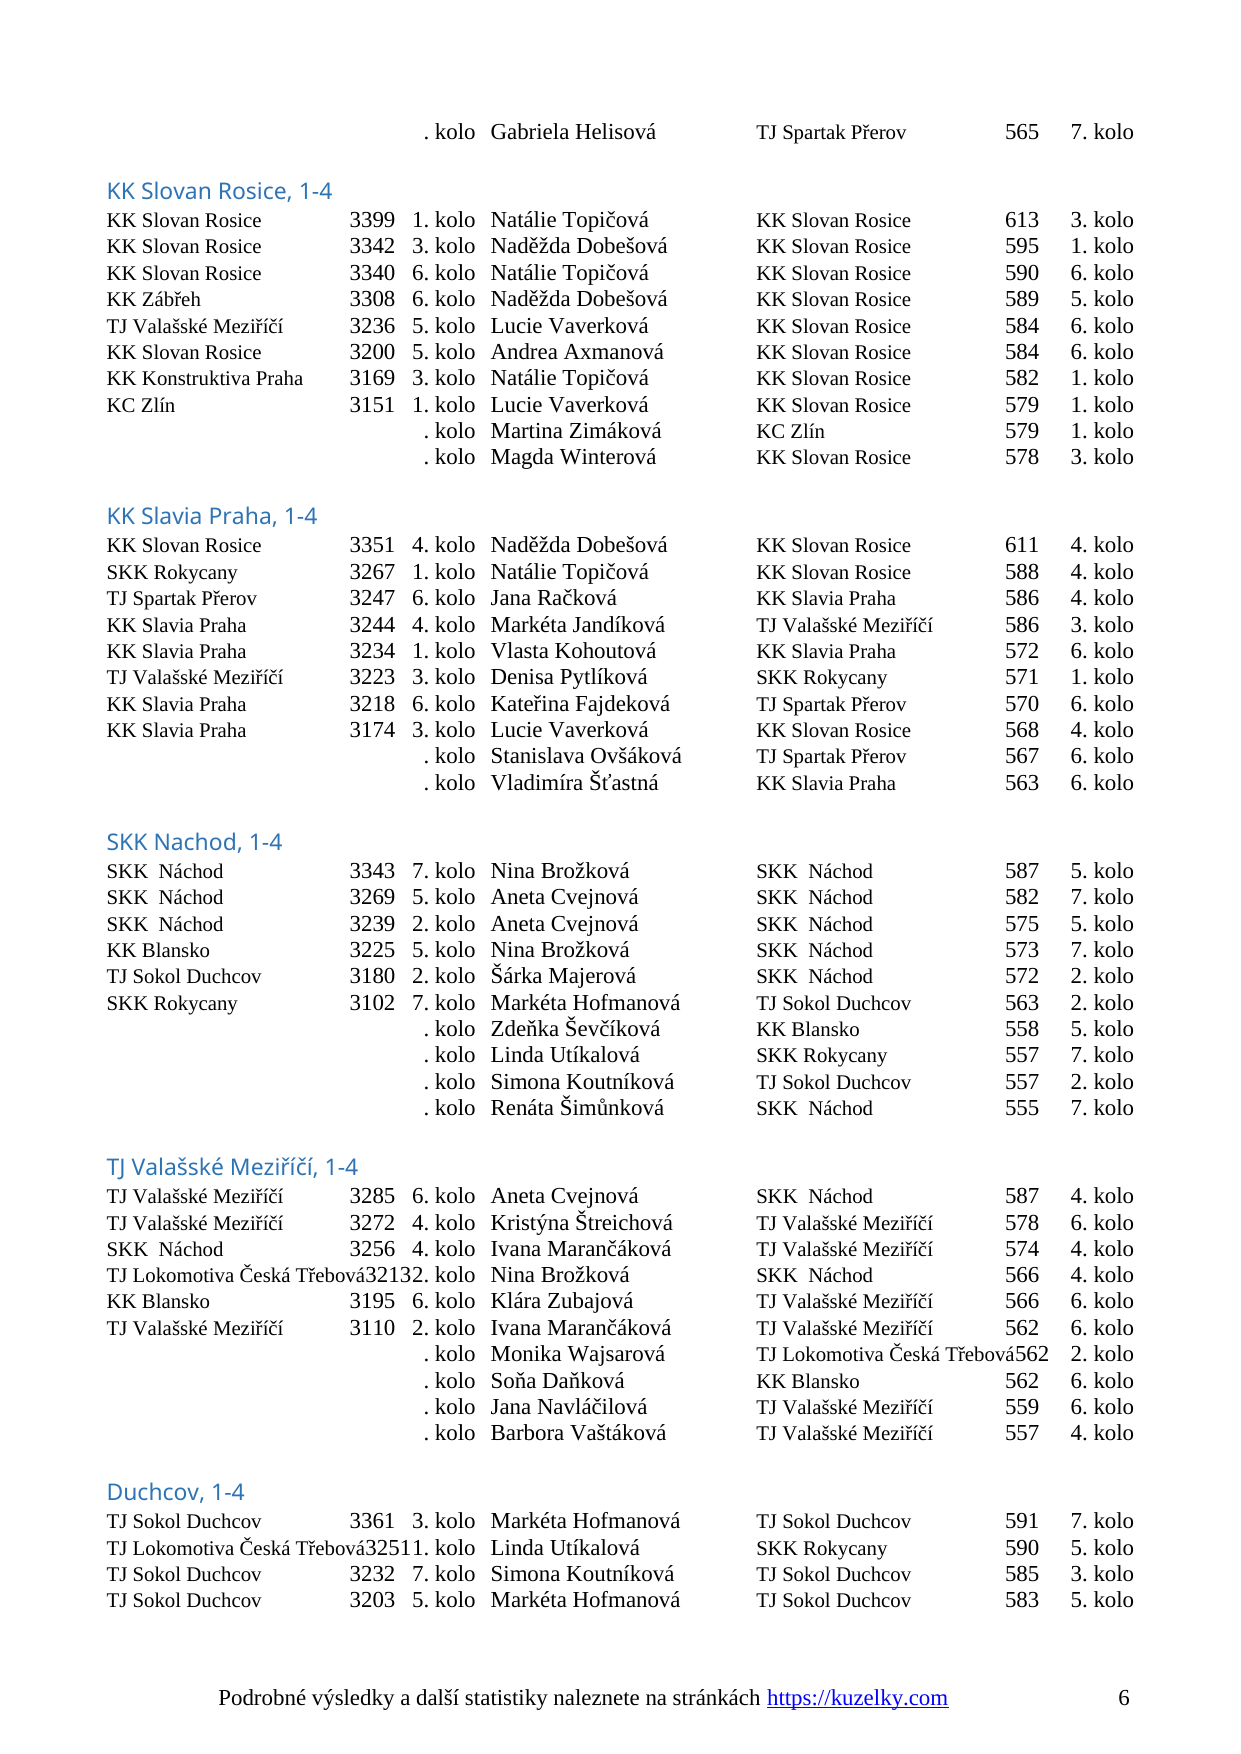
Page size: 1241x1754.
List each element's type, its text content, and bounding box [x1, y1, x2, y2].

text TJ Valašské Meziříčí 3223 3. kolo Denisa Pytlíková SKK Rokycany 571 1. kolo [106, 663, 1134, 690]
text . kolo Vladimíra Šťastná KK Slavia Praha 563 6. kolo [106, 769, 1134, 795]
text KK Slavia Praha 3244 4. kolo Markéta Jandíková TJ Valašské Meziříčí 586 3. kolo [106, 611, 1134, 637]
text TJ Valašské Meziříčí 3236 5. kolo Lucie Vaverková KK Slovan Rosice 584 6. kolo [106, 312, 1134, 338]
text SKK Náchod 3239 2. kolo Aneta Cvejnová SKK Náchod 575 5. kolo [106, 909, 1134, 936]
text KK Konstruktiva Praha 3169 3. kolo Natálie Topičová KK Slovan Rosice 582 1. kolo [106, 364, 1134, 391]
text KK Blansko 3195 6. kolo Klára Zubajová TJ Valašské Meziříčí 566 6. kolo [106, 1288, 1134, 1314]
text . kolo Simona Koutníková TJ Sokol Duchcov 557 2. kolo [106, 1068, 1134, 1094]
text KK Zábřeh 3308 6. kolo Naděžda Dobešová KK Slovan Rosice 589 5. kolo [106, 285, 1134, 312]
text KK Slovan Rosice 3342 3. kolo Naděžda Dobešová KK Slovan Rosice 595 1. kolo [106, 233, 1134, 259]
text . kolo Zdeňka Ševčíková KK Blansko 558 5. kolo [106, 1015, 1134, 1041]
text . kolo Renáta Šimůnková SKK Náchod 555 7. kolo [106, 1094, 1134, 1120]
text SKK Náchod 3256 4. kolo Ivana Marančáková TJ Valašské Meziříčí 574 4. kolo [106, 1235, 1134, 1261]
text TJ Spartak Přerov 3247 6. kolo Jana Račková KK Slavia Praha 586 4. kolo [106, 584, 1134, 611]
subtitle Duchcov, 1-4 [106, 1476, 1134, 1507]
subtitle TJ Valašské Meziříčí, 1-4 [106, 1151, 1134, 1182]
subtitle KK Slavia Praha, 1-4 [106, 500, 1134, 532]
text . kolo Barbora Vaštáková TJ Valašské Meziříčí 557 4. kolo [106, 1419, 1134, 1446]
text SKK Náchod 3343 7. kolo Nina Brožková SKK Náchod 587 5. kolo [106, 857, 1134, 883]
text SKK Rokycany 3267 1. kolo Natálie Topičová KK Slovan Rosice 588 4. kolo [106, 558, 1134, 584]
text KK Slavia Praha 3174 3. kolo Lucie Vaverková KK Slovan Rosice 568 4. kolo [106, 716, 1134, 742]
text . kolo Gabriela Helisová TJ Spartak Přerov 565 7. kolo [106, 118, 1134, 144]
text . kolo Magda Winterová KK Slovan Rosice 578 3. kolo [106, 443, 1134, 470]
text TJ Sokol Duchcov 3361 3. kolo Markéta Hofmanová TJ Sokol Duchcov 591 7. kolo [106, 1507, 1134, 1534]
text . kolo Soňa Daňková KK Blansko 562 6. kolo [106, 1367, 1134, 1393]
text TJ Lokomotiva Česká Třebová 3213 2. kolo Nina Brožková SKK Náchod 566 4. kolo [106, 1261, 1134, 1288]
text KK Slovan Rosice 3399 1. kolo Natálie Topičová KK Slovan Rosice 613 3. kolo [106, 206, 1134, 233]
text . kolo Monika Wajsarová TJ Lokomotiva Česká Třebová 562 2. kolo [106, 1340, 1134, 1367]
text TJ Valašské Meziříčí 3285 6. kolo Aneta Cvejnová SKK Náchod 587 4. kolo [106, 1182, 1134, 1208]
text TJ Sokol Duchcov 3203 5. kolo Markéta Hofmanová TJ Sokol Duchcov 583 5. kolo [106, 1587, 1134, 1613]
subtitle SKK Nachod, 1-4 [106, 826, 1134, 857]
text KK Blansko 3225 5. kolo Nina Brožková SKK Náchod 573 7. kolo [106, 936, 1134, 962]
text TJ Sokol Duchcov 3180 2. kolo Šárka Majerová SKK Náchod 572 2. kolo [106, 962, 1134, 989]
text TJ Sokol Duchcov 3232 7. kolo Simona Koutníková TJ Sokol Duchcov 585 3. kolo [106, 1560, 1134, 1587]
text . kolo Stanislava Ovšáková TJ Spartak Přerov 567 6. kolo [106, 742, 1134, 769]
text SKK Rokycany 3102 7. kolo Markéta Hofmanová TJ Sokol Duchcov 563 2. kolo [106, 989, 1134, 1015]
text KK Slovan Rosice 3340 6. kolo Natálie Topičová KK Slovan Rosice 590 6. kolo [106, 259, 1134, 285]
text . kolo Linda Utíkalová SKK Rokycany 557 7. kolo [106, 1041, 1134, 1068]
text TJ Valašské Meziříčí 3272 4. kolo Kristýna Štreichová TJ Valašské Meziříčí 578 6. kolo [106, 1208, 1134, 1235]
text . kolo Martina Zimáková KC Zlín 579 1. kolo [106, 417, 1134, 443]
text . kolo Jana Navláčilová TJ Valašské Meziříčí 559 6. kolo [106, 1393, 1134, 1419]
text TJ Lokomotiva Česká Třebová 3251 1. kolo Linda Utíkalová SKK Rokycany 590 5. kolo [106, 1534, 1134, 1560]
text KK Slovan Rosice 3200 5. kolo Andrea Axmanová KK Slovan Rosice 584 6. kolo [106, 338, 1134, 364]
subtitle KK Slovan Rosice, 1-4 [106, 175, 1134, 206]
text SKK Náchod 3269 5. kolo Aneta Cvejnová SKK Náchod 582 7. kolo [106, 883, 1134, 909]
text TJ Valašské Meziříčí 3110 2. kolo Ivana Marančáková TJ Valašské Meziříčí 562 6. kolo [106, 1314, 1134, 1340]
text KK Slovan Rosice 3351 4. kolo Naděžda Dobešová KK Slovan Rosice 611 4. kolo [106, 532, 1134, 558]
text KK Slavia Praha 3218 6. kolo Kateřina Fajdeková TJ Spartak Přerov 570 6. kolo [106, 690, 1134, 716]
text KC Zlín 3151 1. kolo Lucie Vaverková KK Slovan Rosice 579 1. kolo [106, 391, 1134, 417]
text KK Slavia Praha 3234 1. kolo Vlasta Kohoutová KK Slavia Praha 572 6. kolo [106, 637, 1134, 663]
